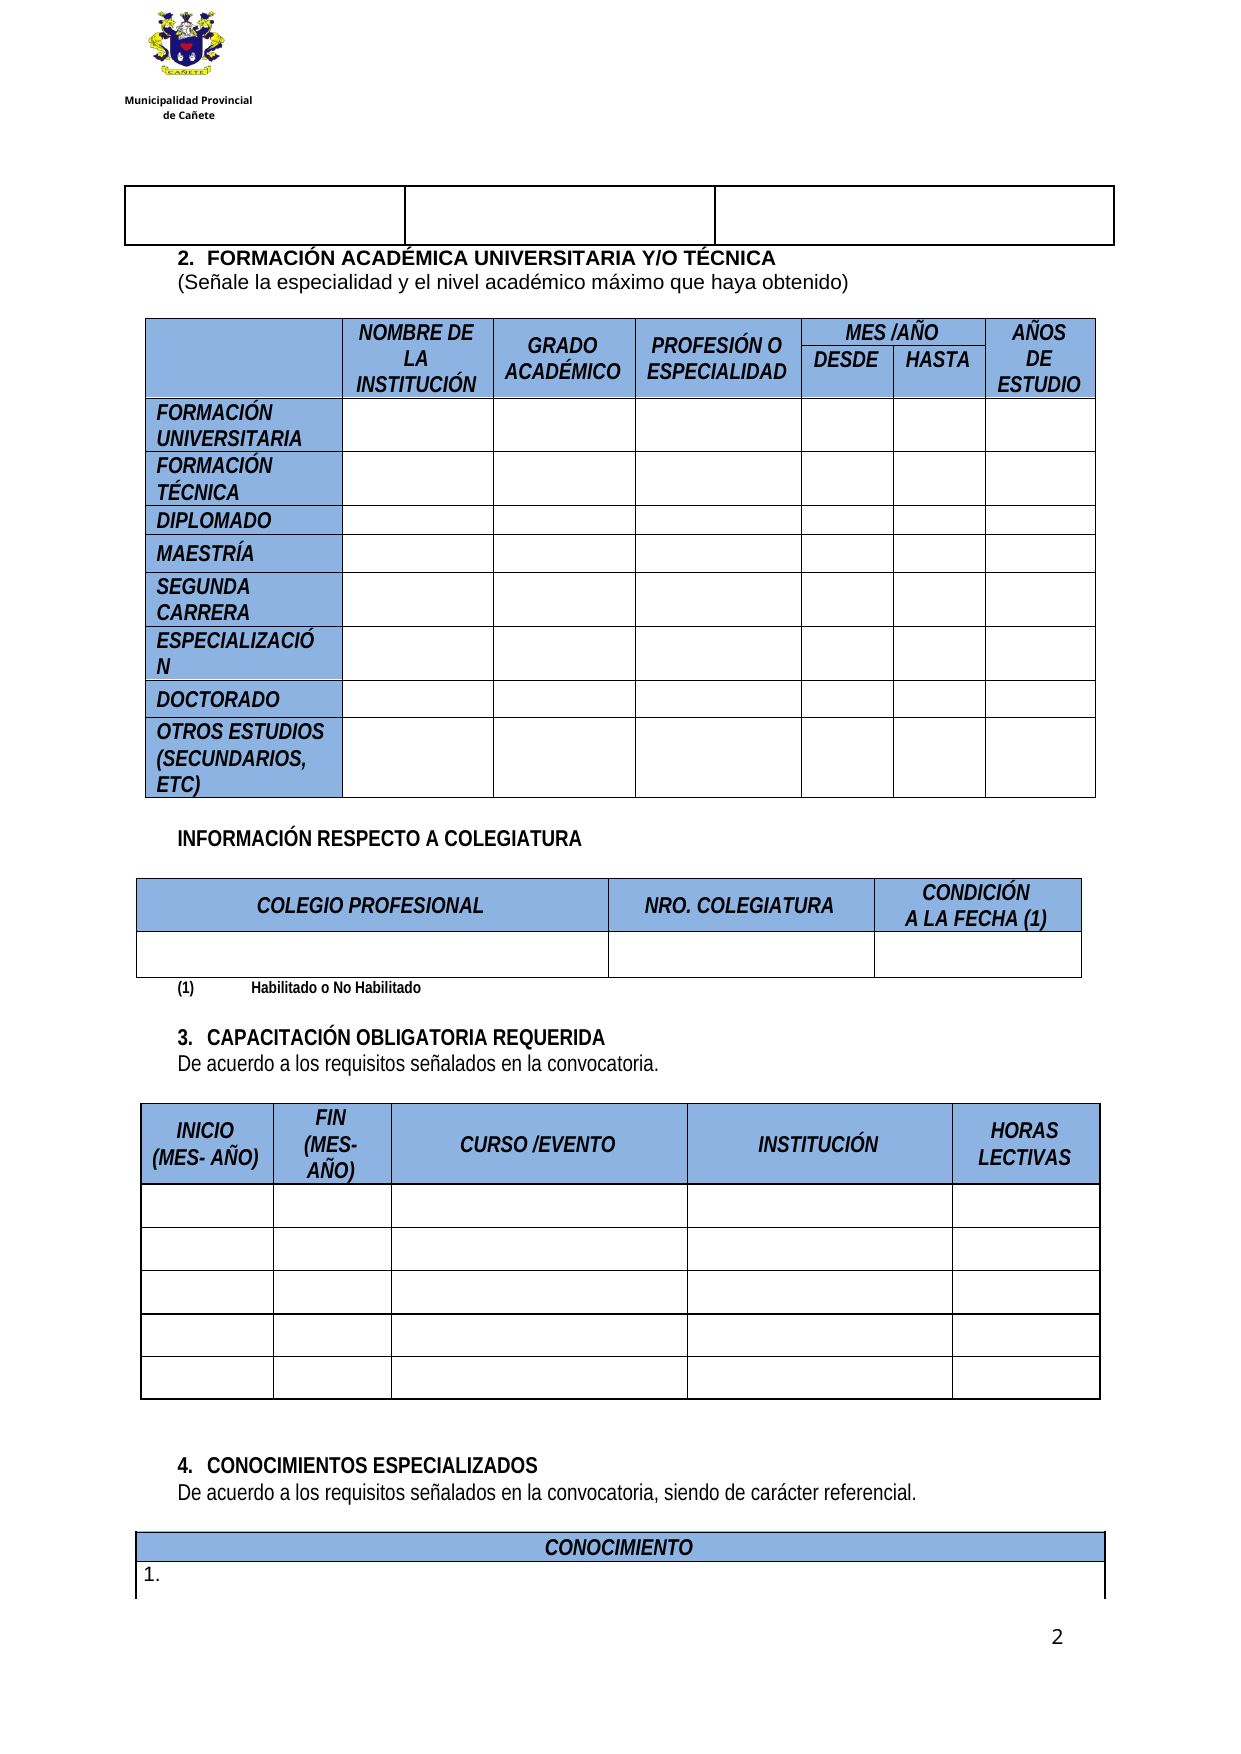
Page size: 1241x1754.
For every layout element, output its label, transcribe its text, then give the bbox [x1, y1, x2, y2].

table_cell MAESTRÍA [146, 535, 342, 572]
table_cell [636, 573, 801, 626]
table_cell [802, 535, 893, 572]
table_cell [894, 535, 985, 572]
text De acuerdo a los requisitos señalados en la convocatoria, siendo de carácter referencial. [177, 1479, 1060, 1505]
table_cell [716, 187, 1113, 243]
table_cell [802, 627, 893, 679]
table_cell [392, 1315, 687, 1356]
table_cell [802, 399, 893, 451]
table_cell [494, 573, 635, 626]
table_cell [494, 399, 635, 451]
table_cell [986, 535, 1095, 572]
table_cell [894, 452, 985, 505]
table_cell [274, 1315, 391, 1356]
table_header AÑOS DE ESTUDIO [986, 319, 1095, 397]
table_cell DOCTORADO [146, 681, 342, 717]
table_cell [142, 1315, 273, 1356]
table_cell [986, 627, 1095, 679]
table_cell [688, 1357, 952, 1398]
list CONOCIMIENTOS ESPECIALIZADOS [177, 1452, 1060, 1479]
table_cell [392, 1357, 687, 1398]
table_header HORAS LECTIVAS [953, 1104, 1099, 1183]
table_cell [894, 399, 985, 451]
table_cell [894, 681, 985, 717]
table_cell [137, 932, 608, 977]
table_cell [274, 1228, 391, 1270]
table_cell [636, 535, 801, 572]
table_cell [802, 573, 893, 626]
table_cell ESPECIALIZACIÓN [146, 627, 342, 679]
table_cell [953, 1228, 1099, 1270]
table_cell [986, 399, 1095, 451]
text (Señale la especialidad y el nivel académico máximo que haya obtenido) [177, 269, 1060, 293]
table_cell [636, 718, 801, 797]
table_cell [494, 718, 635, 797]
table_cell [126, 187, 404, 243]
table_cell [406, 187, 714, 243]
table_cell [142, 1228, 273, 1270]
table_cell [636, 506, 801, 534]
table_cell [894, 506, 985, 534]
table_cell [343, 399, 493, 451]
table_cell [894, 573, 985, 626]
table_cell [494, 452, 635, 505]
table_cell DESDE [802, 346, 893, 397]
table_cell [953, 1185, 1099, 1227]
table_cell [343, 506, 493, 534]
table_cell [688, 1315, 952, 1356]
table_cell [343, 573, 493, 626]
table_header INICIO (MES- AÑO) [142, 1104, 273, 1183]
table_cell [953, 1357, 1099, 1398]
list CAPACITACIÓN OBLIGATORIA REQUERIDA [177, 1024, 1060, 1050]
table_cell SEGUNDA CARRERA [146, 573, 342, 626]
table_cell [142, 1185, 273, 1227]
table_cell [343, 718, 493, 797]
table_cell FORMACIÓN UNIVERSITARIA [146, 399, 342, 451]
table_header [146, 319, 342, 397]
table_cell [802, 452, 893, 505]
table_cell [636, 681, 801, 717]
list FORMACIÓN ACADÉMICA UNIVERSITARIA Y/O TÉCNICA [177, 246, 1060, 269]
table_cell [609, 932, 874, 977]
table_cell DIPLOMADO [146, 506, 342, 534]
table_cell [802, 718, 893, 797]
picture [146, 9, 226, 76]
table_cell [986, 506, 1095, 534]
table_cell [894, 627, 985, 679]
table_header CURSO /EVENTO [392, 1104, 687, 1183]
table_cell [274, 1271, 391, 1313]
table_cell [494, 506, 635, 534]
table_header NRO. COLEGIATURA [609, 879, 874, 931]
table_cell [392, 1271, 687, 1313]
table_cell [494, 681, 635, 717]
table_cell OTROS ESTUDIOS (SECUNDARIOS, ETC) [146, 718, 342, 797]
table_cell [494, 627, 635, 679]
table_header INSTITUCIÓN [688, 1104, 952, 1183]
table_cell [142, 1357, 273, 1398]
table_cell [636, 452, 801, 505]
table_header PROFESIÓN O ESPECIALIDAD [636, 319, 801, 397]
table_cell [274, 1185, 391, 1227]
table_cell [986, 681, 1095, 717]
table_header COLEGIO PROFESIONAL [137, 879, 608, 931]
table_cell [688, 1228, 952, 1270]
table_cell [986, 718, 1095, 797]
text De acuerdo a los requisitos señalados en la convocatoria. [177, 1050, 1060, 1076]
table_cell [953, 1271, 1099, 1313]
table_cell [392, 1228, 687, 1270]
table_cell [343, 627, 493, 679]
table_cell [343, 535, 493, 572]
table_cell [688, 1185, 952, 1227]
table_cell [894, 718, 985, 797]
table_cell [875, 932, 1081, 977]
table_header CONDICIÓN A LA FECHA (1) [875, 879, 1081, 931]
table_header MES /AÑO [802, 319, 985, 345]
table_cell [343, 452, 493, 505]
table_header FIN (MES-AÑO) [274, 1104, 391, 1183]
table_cell [986, 452, 1095, 505]
list Habilitado o No Habilitado [177, 978, 1060, 997]
table_cell [802, 681, 893, 717]
table_header CONOCIMIENTO [137, 1533, 1104, 1561]
table_cell [142, 1271, 273, 1313]
table_cell [986, 573, 1095, 626]
table_cell [636, 627, 801, 679]
table_header GRADO ACADÉMICO [494, 319, 635, 397]
table_cell HASTA [894, 346, 985, 397]
table_header NOMBRE DE LA INSTITUCIÓN [343, 319, 493, 397]
table_cell [392, 1185, 687, 1227]
table_cell [953, 1315, 1099, 1356]
text INFORMACIÓN RESPECTO A COLEGIATURA [177, 825, 1060, 851]
table_cell [343, 681, 493, 717]
table_cell [137, 1562, 1104, 1598]
table_cell FORMACIÓN TÉCNICA [146, 452, 342, 505]
table_cell [636, 399, 801, 451]
table_cell [274, 1357, 391, 1398]
table_cell [494, 535, 635, 572]
table_cell [688, 1271, 952, 1313]
table_cell [802, 506, 893, 534]
